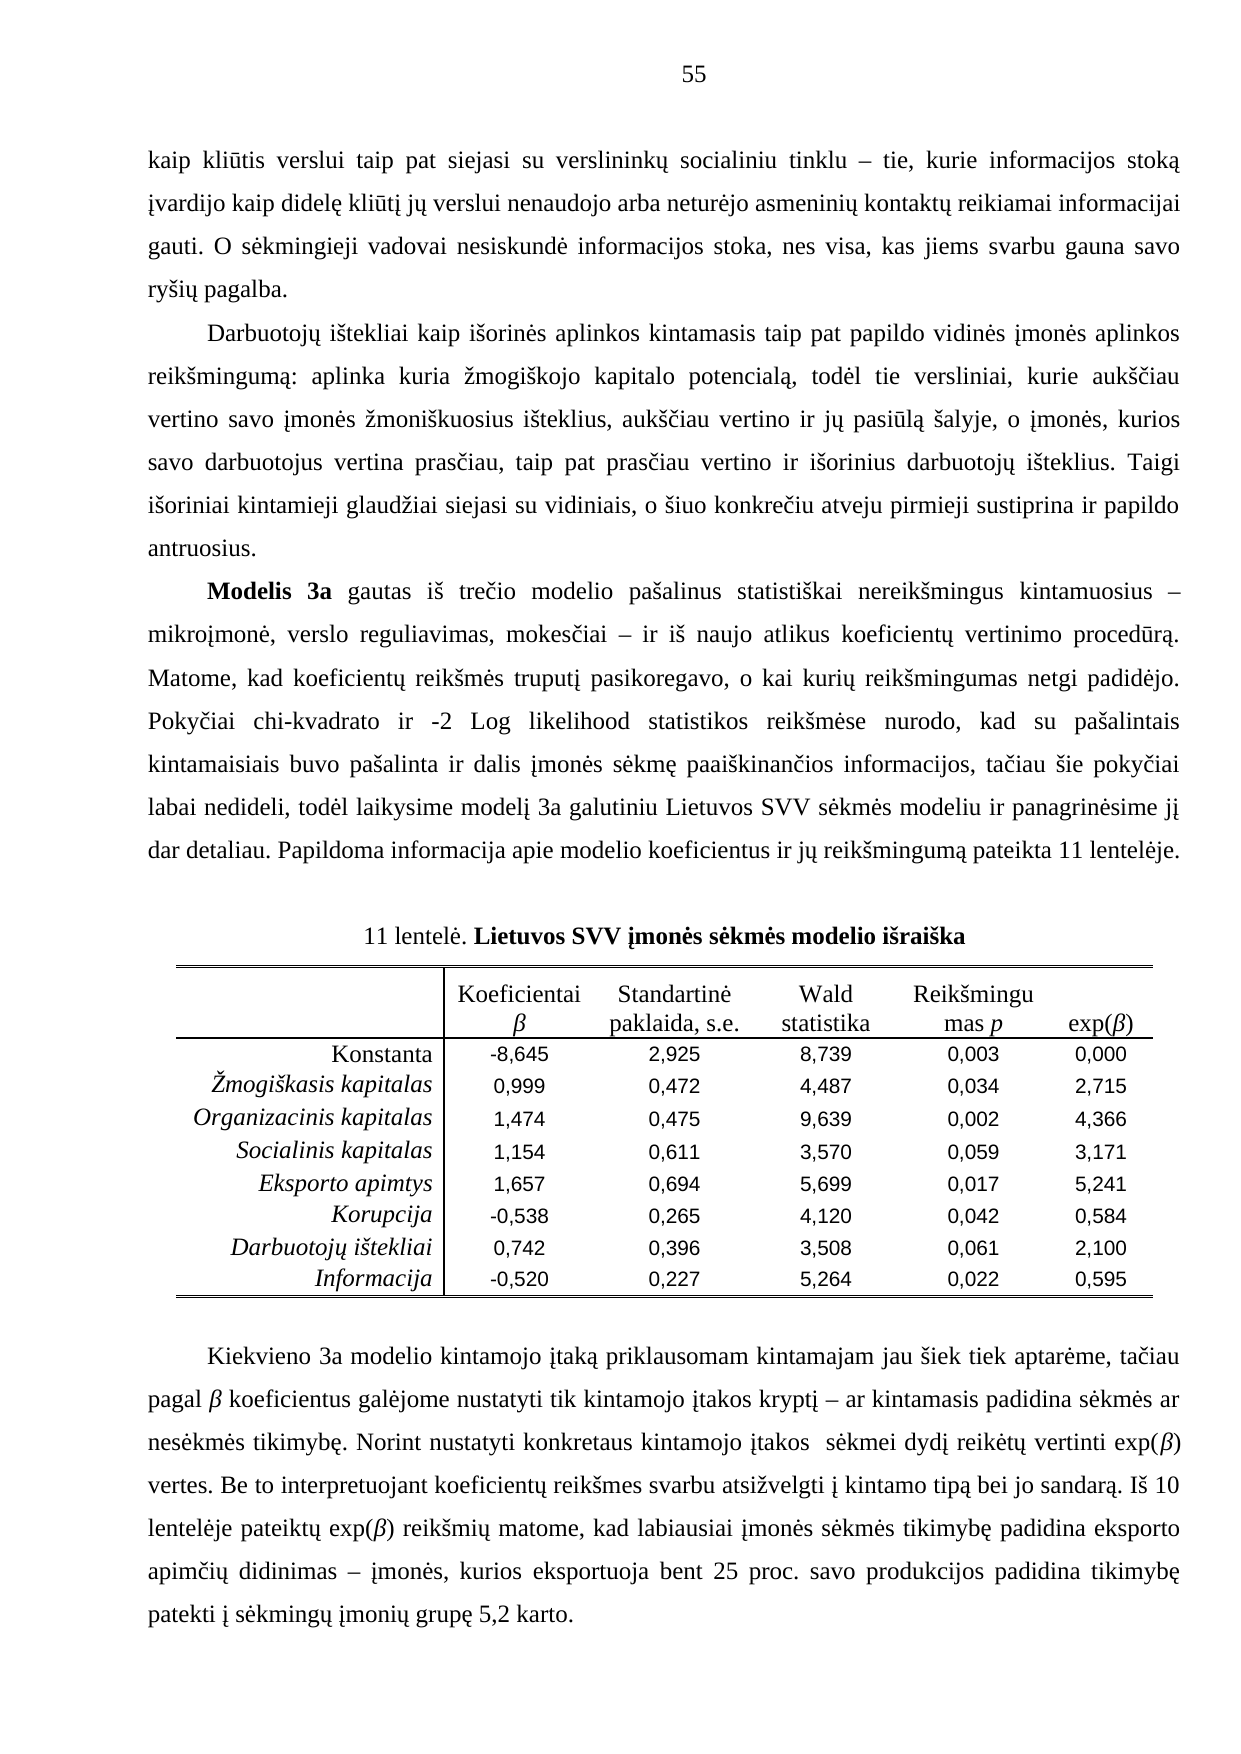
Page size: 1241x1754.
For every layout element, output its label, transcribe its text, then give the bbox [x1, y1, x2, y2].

table_cell 0,017 [898, 1168, 1049, 1199]
table_cell 1,154 [445, 1135, 595, 1168]
table_cell 1,657 [445, 1168, 595, 1199]
table_cell 5,699 [754, 1168, 898, 1199]
table_header Reikšmingumas p [898, 968, 1049, 1037]
table_cell 0,034 [898, 1070, 1049, 1102]
table_cell 0,227 [595, 1263, 754, 1294]
table_cell 0,022 [898, 1263, 1049, 1294]
table_cell Informacija [176, 1263, 443, 1294]
table_cell -8,645 [445, 1039, 595, 1069]
text Modelis 3a gautas iš trečio modelio pašalinus statistiškai nereikšmingus kintamuosius – mikroįmonė, verslo reguliavimas, mokesčiai – ir iš naujo atlikus koeficientų vertinimo procedūrą. Matome, kad koeficientų reikšmės truputį pasikoregavo, o kai kurių reikšmingumas netgi padidėjo. Pokyčiai chi-kvadrato ir -2 Log likelihood statistikos reikšmėse nurodo, kad su pašalintais kintamaisiais buvo pašalinta ir dalis įmonės sėkmę paaiškinančios informacijos, tačiau šie pokyčiai labai nedideli, todėl laikysime modelį 3a galutiniu Lietuvos SVV sėkmės modeliu ir panagrinėsime jį dar detaliau. Papildoma informacija apie modelio koeficientus ir jų reikšmingumą pateikta 11 lentelėje. [148, 576, 1181, 864]
table_cell 0,000 [1049, 1039, 1152, 1069]
table_header exp(β) [1049, 968, 1152, 1037]
table_cell -0,538 [445, 1199, 595, 1232]
text Darbuotojų ištekliai kaip išorinės aplinkos kintamasis taip pat papildo vidinės įmonės aplinkos reikšmingumą: aplinka kuria žmogiškojo kapitalo potencialą, todėl tie versliniai, kurie aukščiau vertino savo įmonės žmoniškuosius išteklius, aukščiau vertino ir jų pasiūlą šalyje, o įmonės, kurios savo darbuotojus vertina prasčiau, taip pat prasčiau vertino ir išorinius darbuotojų išteklius. Taigi išoriniai kintamieji glaudžiai siejasi su vidiniais, o šiuo konkrečiu atveju pirmieji sustiprina ir papildo antruosius. [148, 318, 1181, 562]
table_cell 0,742 [445, 1232, 595, 1263]
text Kiekvieno 3a modelio kintamojo įtaką priklausomam kintamajam jau šiek tiek aptarėme, tačiau pagal β koeficientus galėjome nustatyti tik kintamojo įtakos kryptį – ar kintamasis padidina sėkmės ar nesėkmės tikimybę. Norint nustatyti konkretaus kintamojo įtakos sėkmei dydį reikėtų vertinti exp(β) vertes. Be to interpretuojant koeficientų reikšmes svarbu atsižvelgti į kintamo tipą bei jo sandarą. Iš 10 lentelėje pateiktų exp(β) reikšmių matome, kad labiausiai įmonės sėkmės tikimybę padidina eksporto apimčių didinimas – įmonės, kurios eksportuoja bent 25 proc. savo produkcijos padidina tikimybę patekti į sėkmingų įmonių grupę 5,2 karto. [148, 1341, 1181, 1628]
table_cell 0,061 [898, 1232, 1049, 1263]
table_cell 3,171 [1049, 1135, 1152, 1168]
table_cell 0,611 [595, 1135, 754, 1168]
table_cell 5,264 [754, 1263, 898, 1294]
table_cell 0,059 [898, 1135, 1049, 1168]
table_cell 4,487 [754, 1070, 898, 1102]
table_cell 0,396 [595, 1232, 754, 1263]
table_cell -0,520 [445, 1263, 595, 1294]
table_cell 2,925 [595, 1039, 754, 1069]
table_cell 5,241 [1049, 1168, 1152, 1199]
table_cell Korupcija [176, 1199, 443, 1232]
table_cell 0,694 [595, 1168, 754, 1199]
table_cell 2,100 [1049, 1232, 1152, 1263]
table_cell Darbuotojų ištekliai [176, 1232, 443, 1263]
table_cell 3,508 [754, 1232, 898, 1263]
table_cell 4,366 [1049, 1103, 1152, 1135]
table_cell 9,639 [754, 1103, 898, 1135]
table_cell 0,475 [595, 1103, 754, 1135]
table_cell 0,999 [445, 1070, 595, 1102]
table_cell Organizacinis kapitalas [176, 1103, 443, 1135]
table_header Koeficientai β [445, 968, 595, 1037]
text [148, 145, 1181, 303]
table_cell Eksporto apimtys [176, 1168, 443, 1199]
table_header Wald statistika [754, 968, 898, 1037]
table_cell 0,595 [1049, 1263, 1152, 1294]
table_cell 0,003 [898, 1039, 1049, 1069]
text 11 lentelė. Lietuvos SVV įmonės sėkmės modelio išraiška [148, 921, 1181, 950]
table_cell 3,570 [754, 1135, 898, 1168]
table_cell Socialinis kapitalas [176, 1135, 443, 1168]
table_cell 4,120 [754, 1199, 898, 1232]
table_cell 2,715 [1049, 1070, 1152, 1102]
table_header [176, 968, 443, 1037]
table_cell 1,474 [445, 1103, 595, 1135]
table_header Standartinė paklaida, s.e. [595, 968, 754, 1037]
table_cell Žmogiškasis kapitalas [176, 1070, 443, 1102]
table_cell 0,002 [898, 1103, 1049, 1135]
table_cell Konstanta [176, 1039, 443, 1069]
table_cell 0,472 [595, 1070, 754, 1102]
table_cell 0,265 [595, 1199, 754, 1232]
table_cell 8,739 [754, 1039, 898, 1069]
table_cell 0,584 [1049, 1199, 1152, 1232]
table_cell 0,042 [898, 1199, 1049, 1232]
